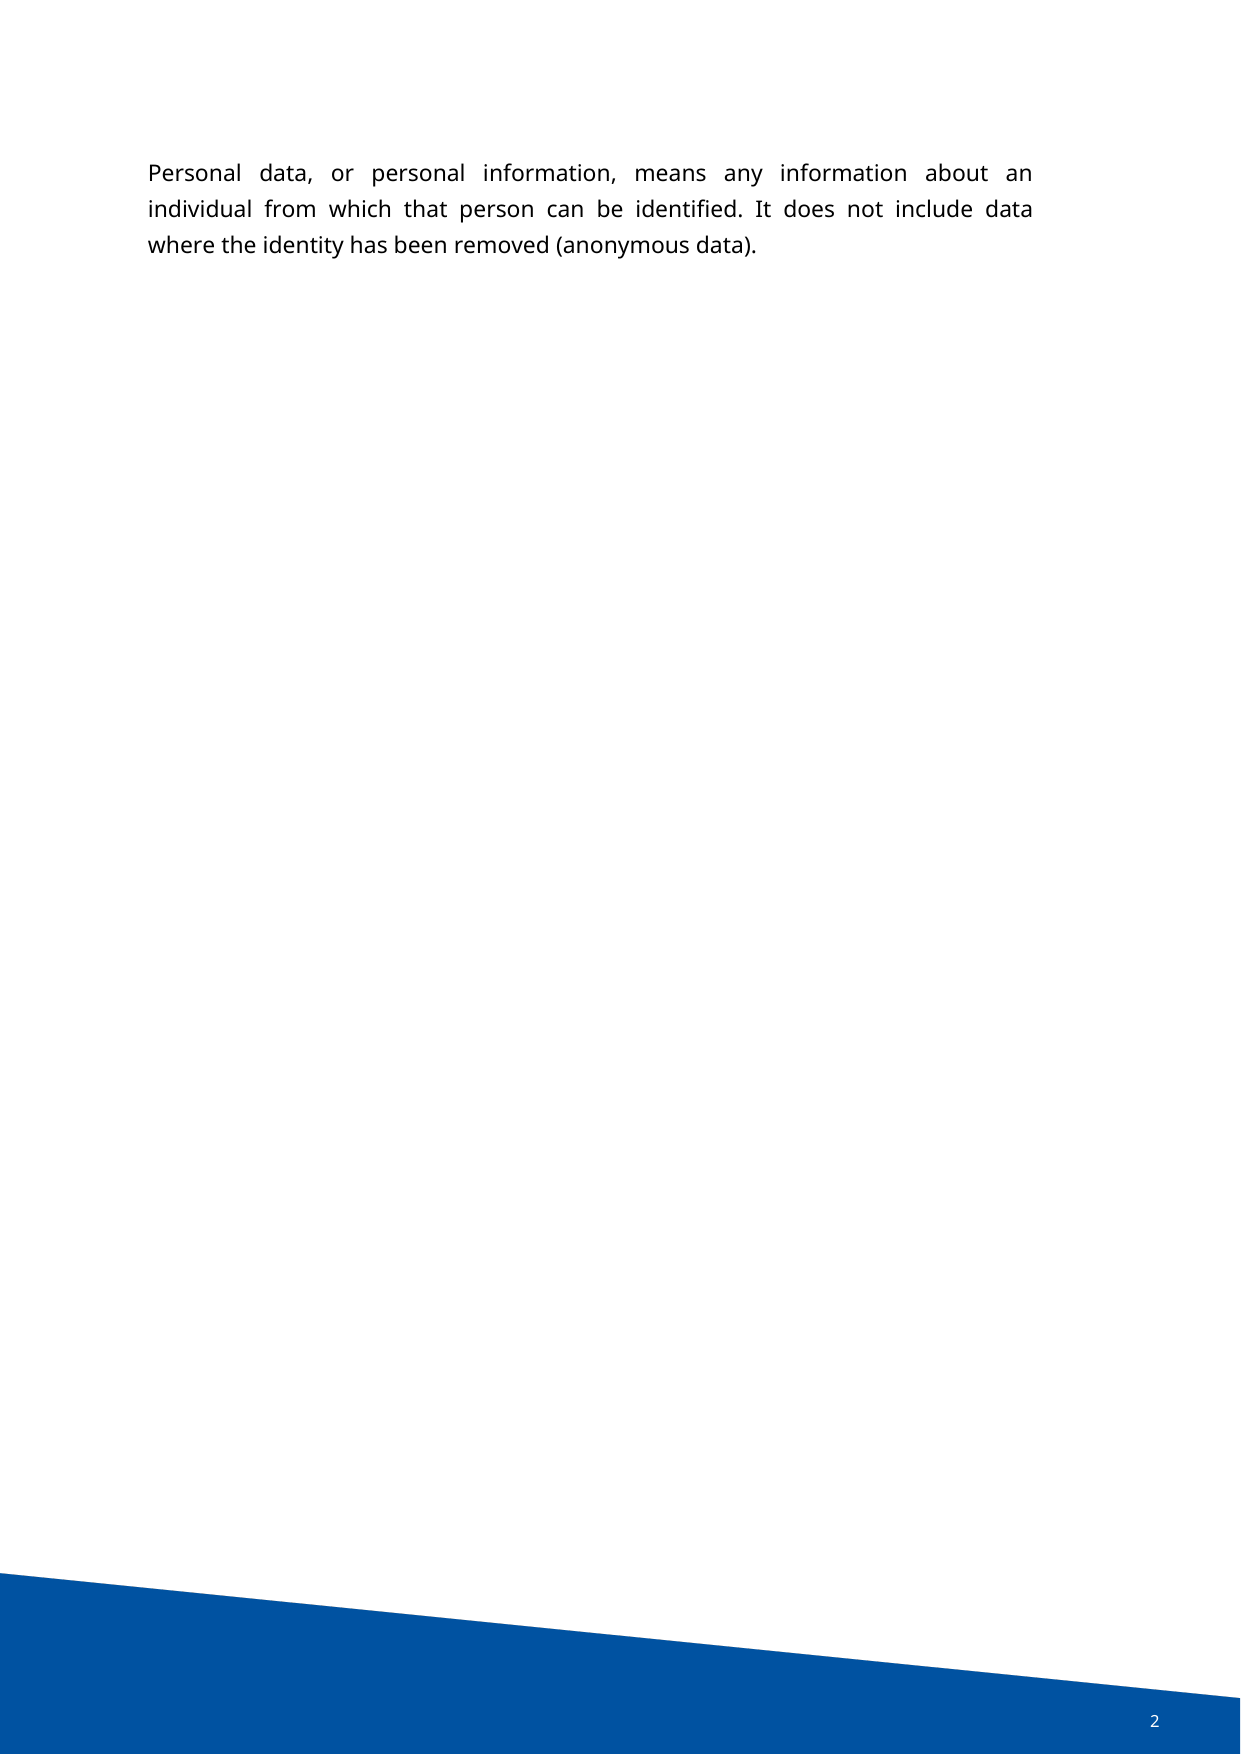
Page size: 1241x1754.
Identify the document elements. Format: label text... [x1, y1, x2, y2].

text Personal data, or personal information, means any information about an individual from which that person can be identified. It does not include data where the identity has been removed (anonymous data). [148, 157, 1034, 260]
picture [0, 1570, 1241, 1754]
